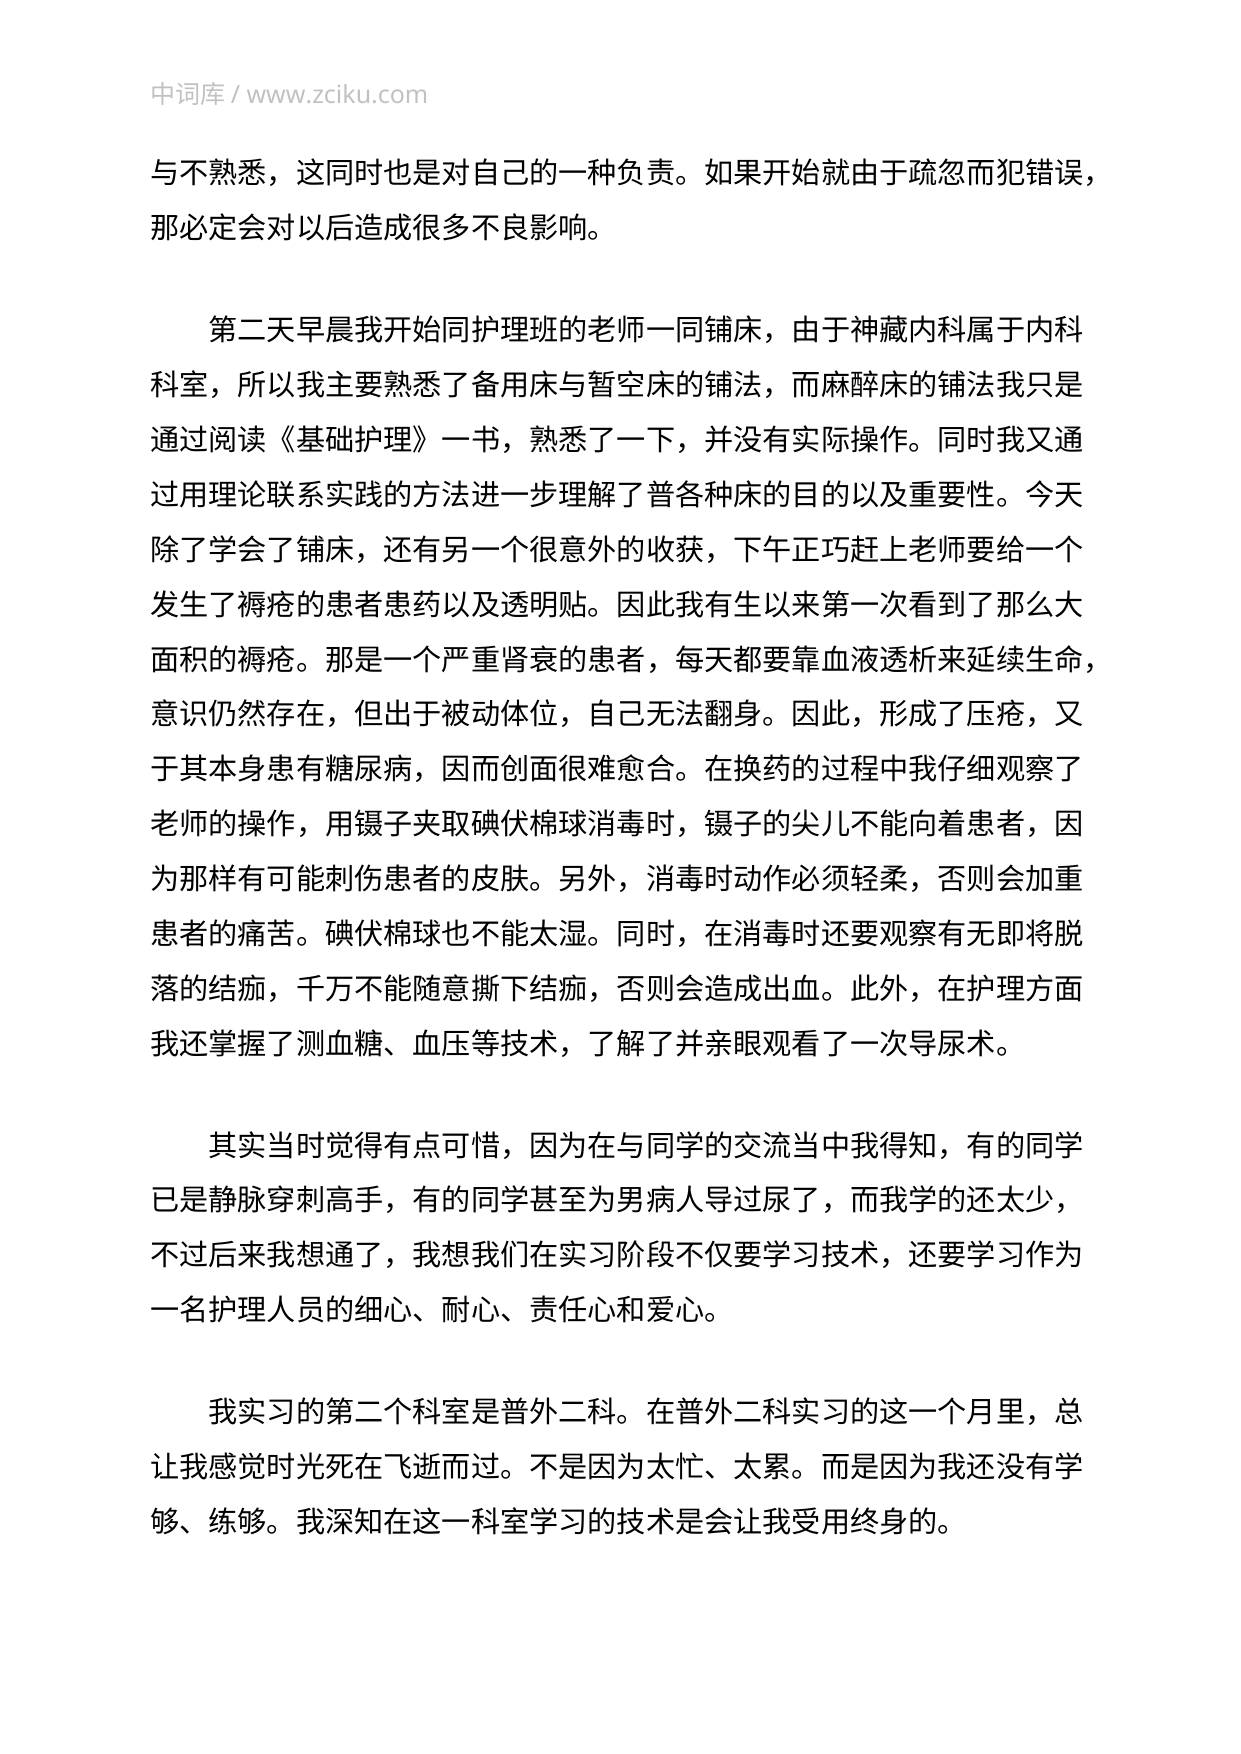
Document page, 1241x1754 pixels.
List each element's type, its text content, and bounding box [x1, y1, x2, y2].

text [150, 150, 1090, 247]
text 我实习的第二个科室是普外二科。在普外二科实习的这一个月里，总让我感觉时光死在飞逝而过。不是因为太忙、太累。而是因为我还没有学够、练够。我深知在这一科室学习的技术是会让我受用终身的。 [150, 1388, 1090, 1541]
text 第二天早晨我开始同护理班的老师一同铺床，由于神藏内科属于内科科室，所以我主要熟悉了备用床与暂空床的铺法，而麻醉床的铺法我只是通过阅读《基础护理》一书，熟悉了一下，并没有实际操作。同时我又通过用理论联系实践的方法进一步理解了普各种床的目的以及重要性。今天除了学会了铺床，还有另一个很意外的收获，下午正巧赶上老师要给一个发生了褥疮的患者患药以及透明贴。因此我有生以来第一次看到了那么大面积的褥疮。那是一个严重肾衰的患者，每天都要靠血液透析来延续生命，意识仍然存在，但出于被动体位，自己无法翻身。因此，形成了压疮，又于其本身患有糖尿病，因而创面很难愈合。在换药的过程中我仔细观察了老师的操作，用镊子夹取碘伏棉球消毒时，镊子的尖儿不能向着患者，因为那样有可能刺伤患者的皮肤。另外，消毒时动作必须轻柔，否则会加重患者的痛苦。碘伏棉球也不能太湿。同时，在消毒时还要观察有无即将脱落的结痂，千万不能随意撕下结痂，否则会造成出血。此外，在护理方面我还掌握了测血糖、血压等技术，了解了并亲眼观看了一次导尿术。 [150, 307, 1090, 1063]
text 其实当时觉得有点可惜，因为在与同学的交流当中我得知，有的同学已是静脉穿刺高手，有的同学甚至为男病人导过尿了，而我学的还太少，不过后来我想通了，我想我们在实习阶段不仅要学习技术，还要学习作为一名护理人员的细心、耐心、责任心和爱心。 [150, 1122, 1090, 1329]
